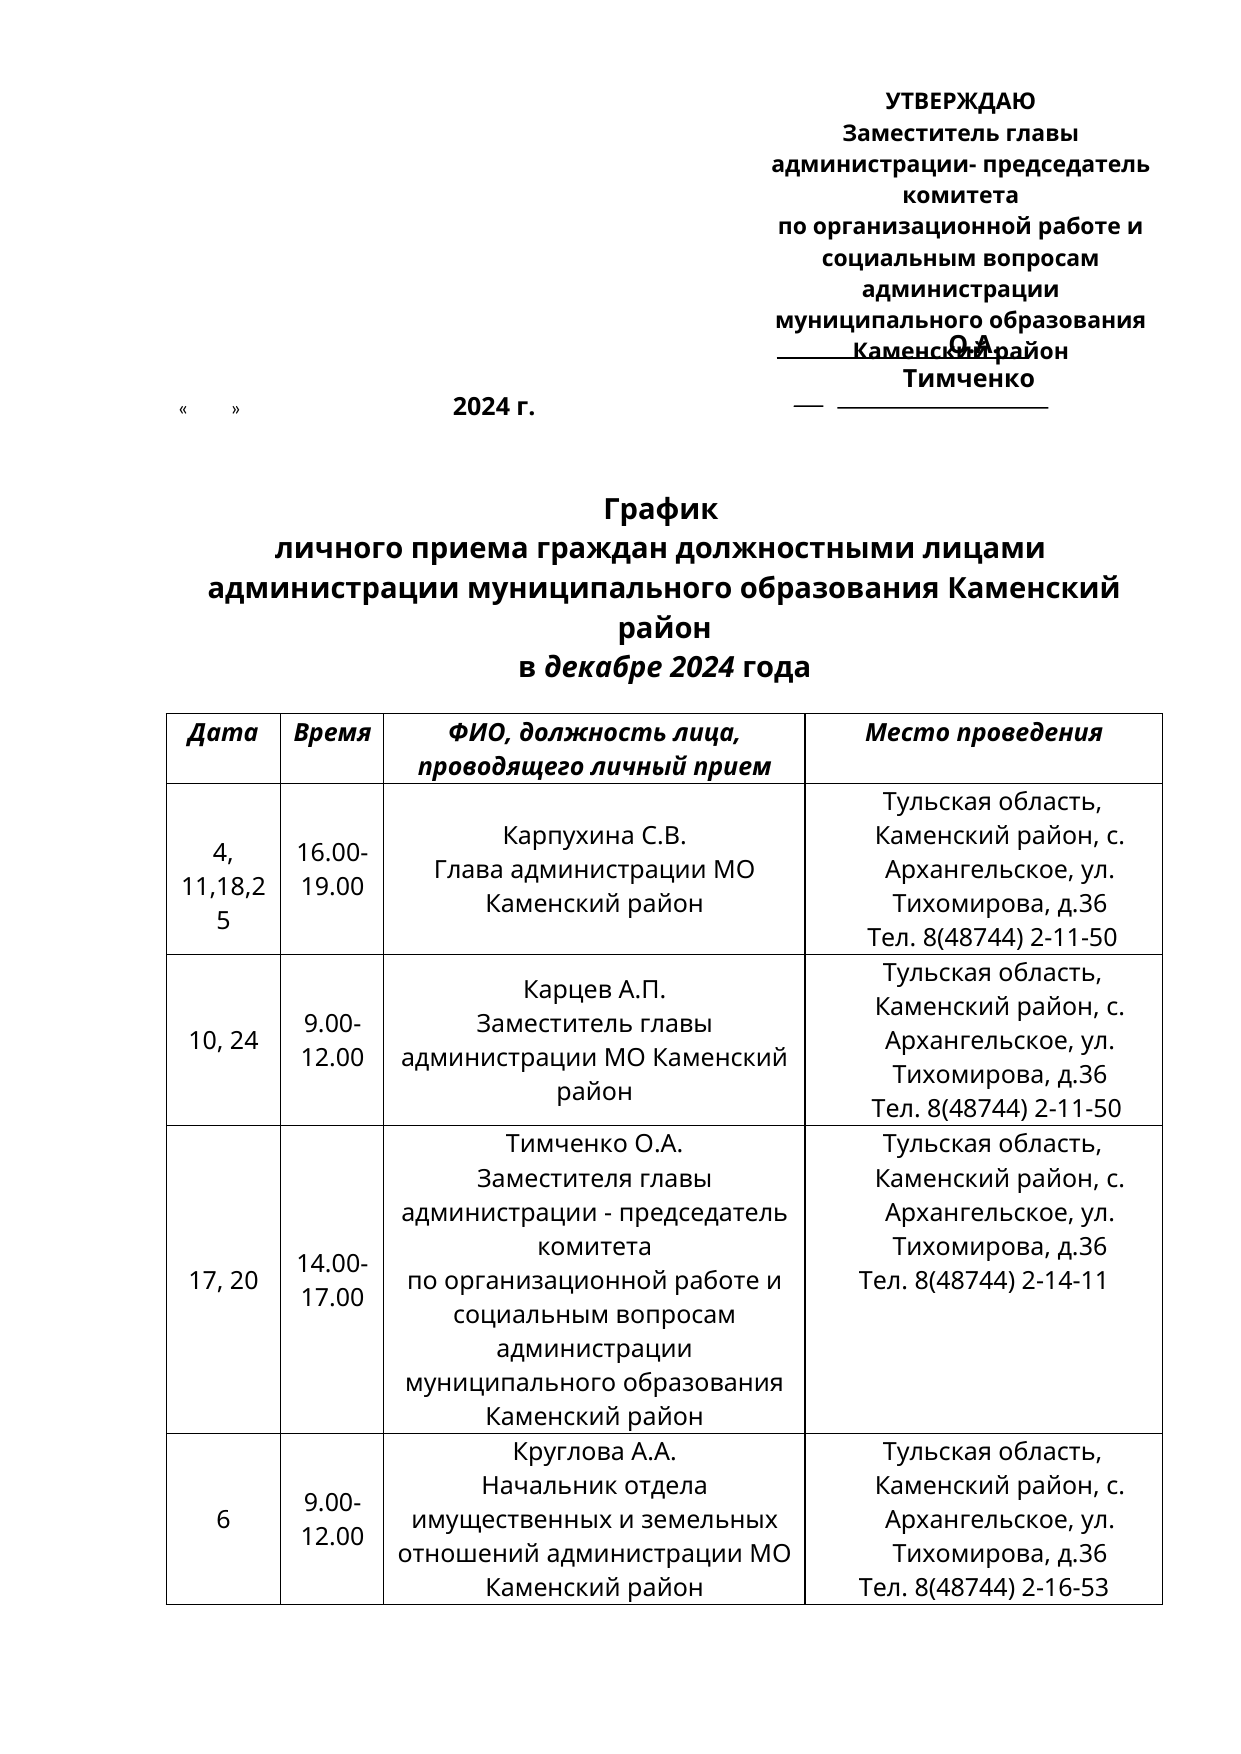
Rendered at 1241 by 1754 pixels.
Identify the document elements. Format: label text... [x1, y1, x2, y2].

table_cell Круглова А.А. Начальник отдела имущественных и земельных отношений администрации МО Каменский район [384, 1434, 804, 1604]
table_header О.А. Тимченко [891, 327, 1133, 395]
table_cell Тульская область, Каменский район, с. Архангельское, ул. Тихомирова, д.36 Тел. 8(48744) 2-16-53 [806, 1434, 1162, 1604]
table_cell Тульская область, Каменский район, с. Архангельское, ул. Тихомирова, д.36 Тел. 8(48744) 2-11-50 [806, 784, 1162, 954]
table_header Дата [167, 714, 280, 782]
text График [177, 488, 1152, 528]
table_header Место проведения [806, 714, 1162, 782]
text администрации муниципального образования Каменский район [177, 567, 1152, 647]
table_cell Тимченко О.А. Заместителя главы администрации - председатель комитета по организационной работе и социальным вопросам администрации муниципального образования Каменский район [384, 1126, 804, 1433]
table_cell 10, 24 [167, 955, 280, 1125]
table_cell Тульская область, Каменский район, с. Архангельское, ул. Тихомирова, д.36 Тел. 8(48744) 2-11-50 [806, 955, 1162, 1125]
table_cell 14.00-17.00 [281, 1126, 383, 1433]
table_cell 17, 20 [167, 1126, 280, 1433]
table_cell Карцев А.П. Заместитель главы администрации МО Каменский район [384, 955, 804, 1125]
table_header УТВЕРЖДАЮ Заместитель главы администрации- председатель комитета по организационной работе и социальным вопросам администрации муниципального образования Каменский район [746, 85, 1175, 394]
text « » 2024 г. [177, 383, 1152, 422]
table_cell 16.00-19.00 [281, 784, 383, 954]
table_cell Карпухина С.В. Глава администрации МО Каменский район [384, 784, 804, 954]
table_header Время [281, 714, 383, 782]
table_cell 9.00-12.00 [281, 1434, 383, 1604]
table_cell 6 [167, 1434, 280, 1604]
table_cell 9.00-12.00 [281, 955, 383, 1125]
table_header ФИО, должность лица, проводящего личный прием [384, 714, 804, 782]
text в декабре 2024 года [177, 647, 1152, 686]
table_cell 4, 11,18,25 [167, 784, 280, 954]
text личного приема граждан должностными лицами [177, 528, 1152, 567]
table_cell Тульская область, Каменский район, с. Архангельское, ул. Тихомирова, д.36 Тел. 8(48744) 2-14-11 [806, 1126, 1162, 1433]
